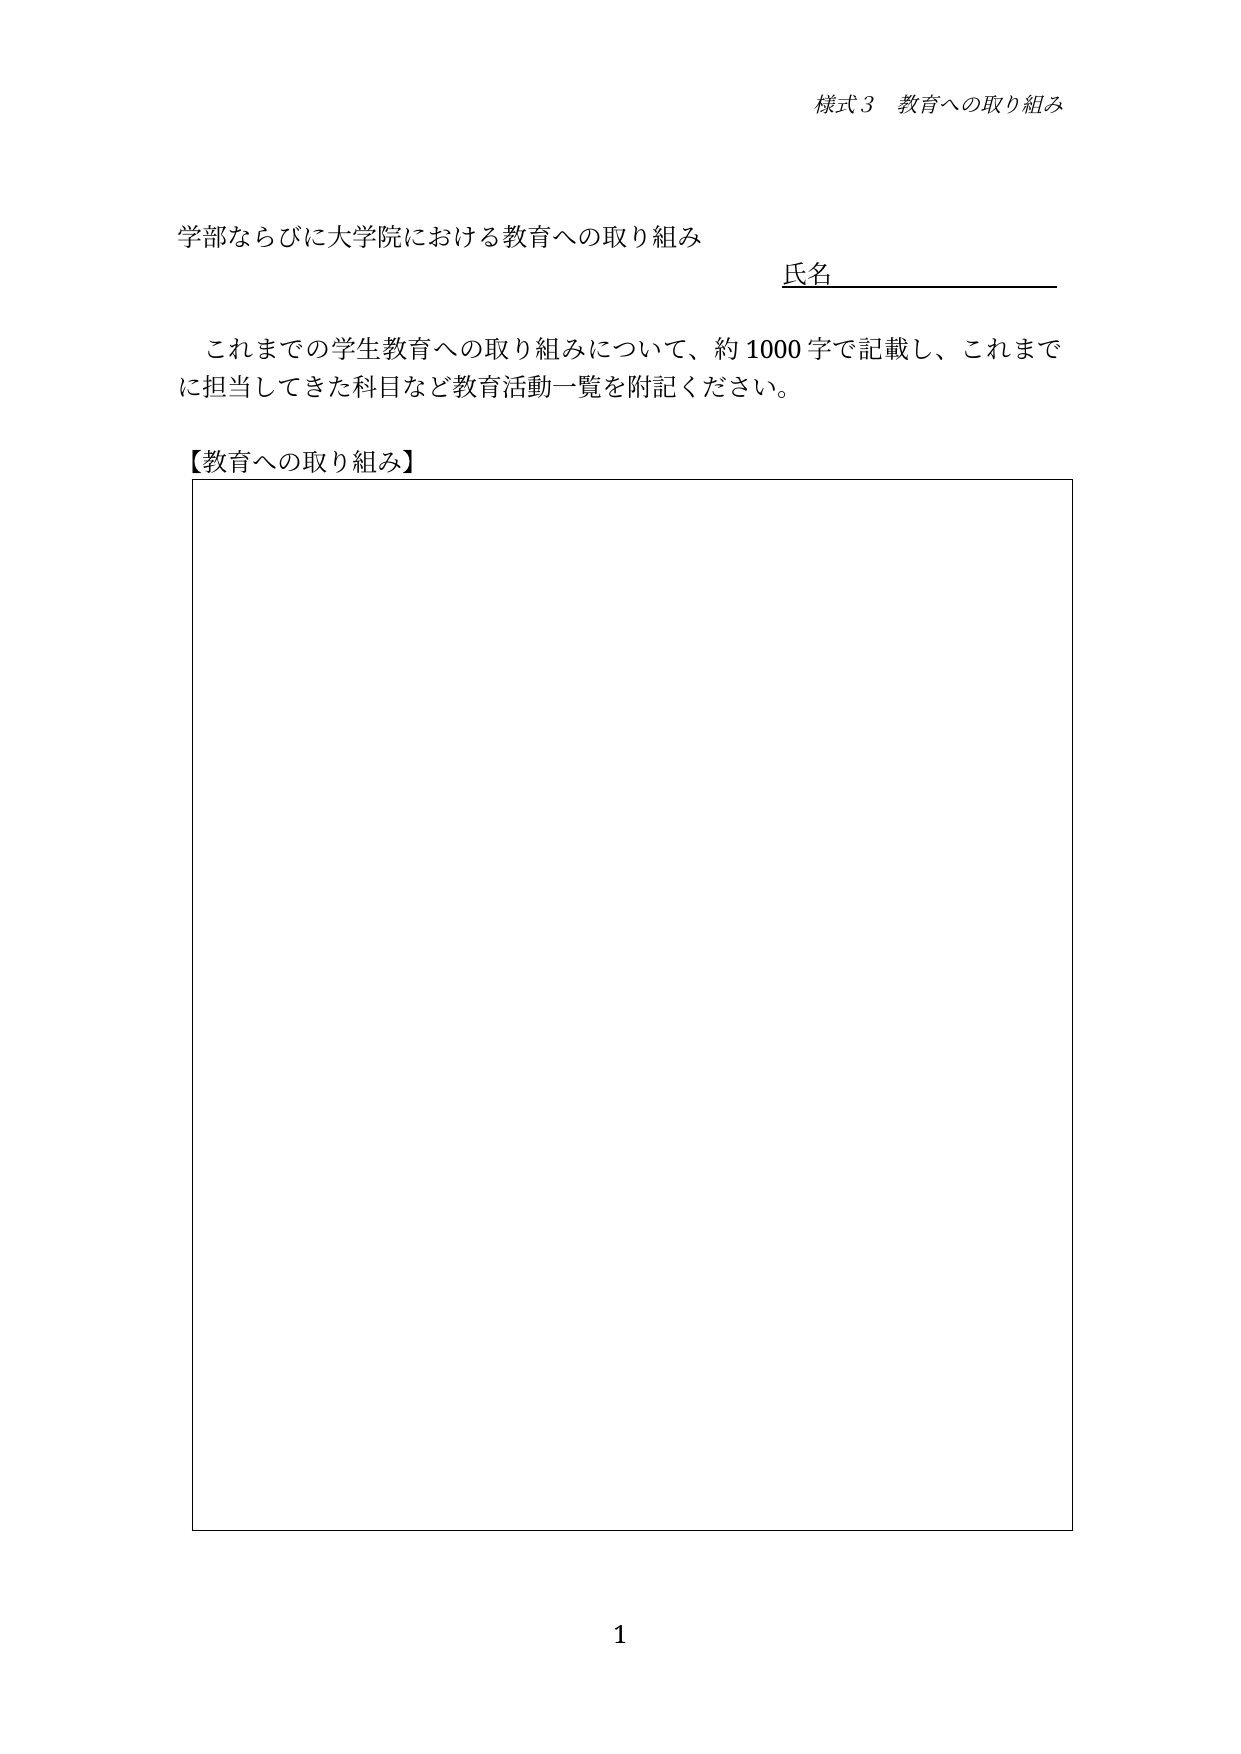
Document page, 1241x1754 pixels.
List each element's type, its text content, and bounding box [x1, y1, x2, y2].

text 【教育への取り組み】 [177, 442, 1063, 479]
text これまでの学生教育への取り組みについて、約1000字で記載し、これまでに担当してきた科目など教育活動一覧を附記ください。 [177, 329, 1063, 404]
text 学部ならびに大学院における教育への取り組み [177, 217, 1063, 254]
text 氏名 . [177, 254, 1063, 292]
table_header [193, 480, 1072, 1530]
